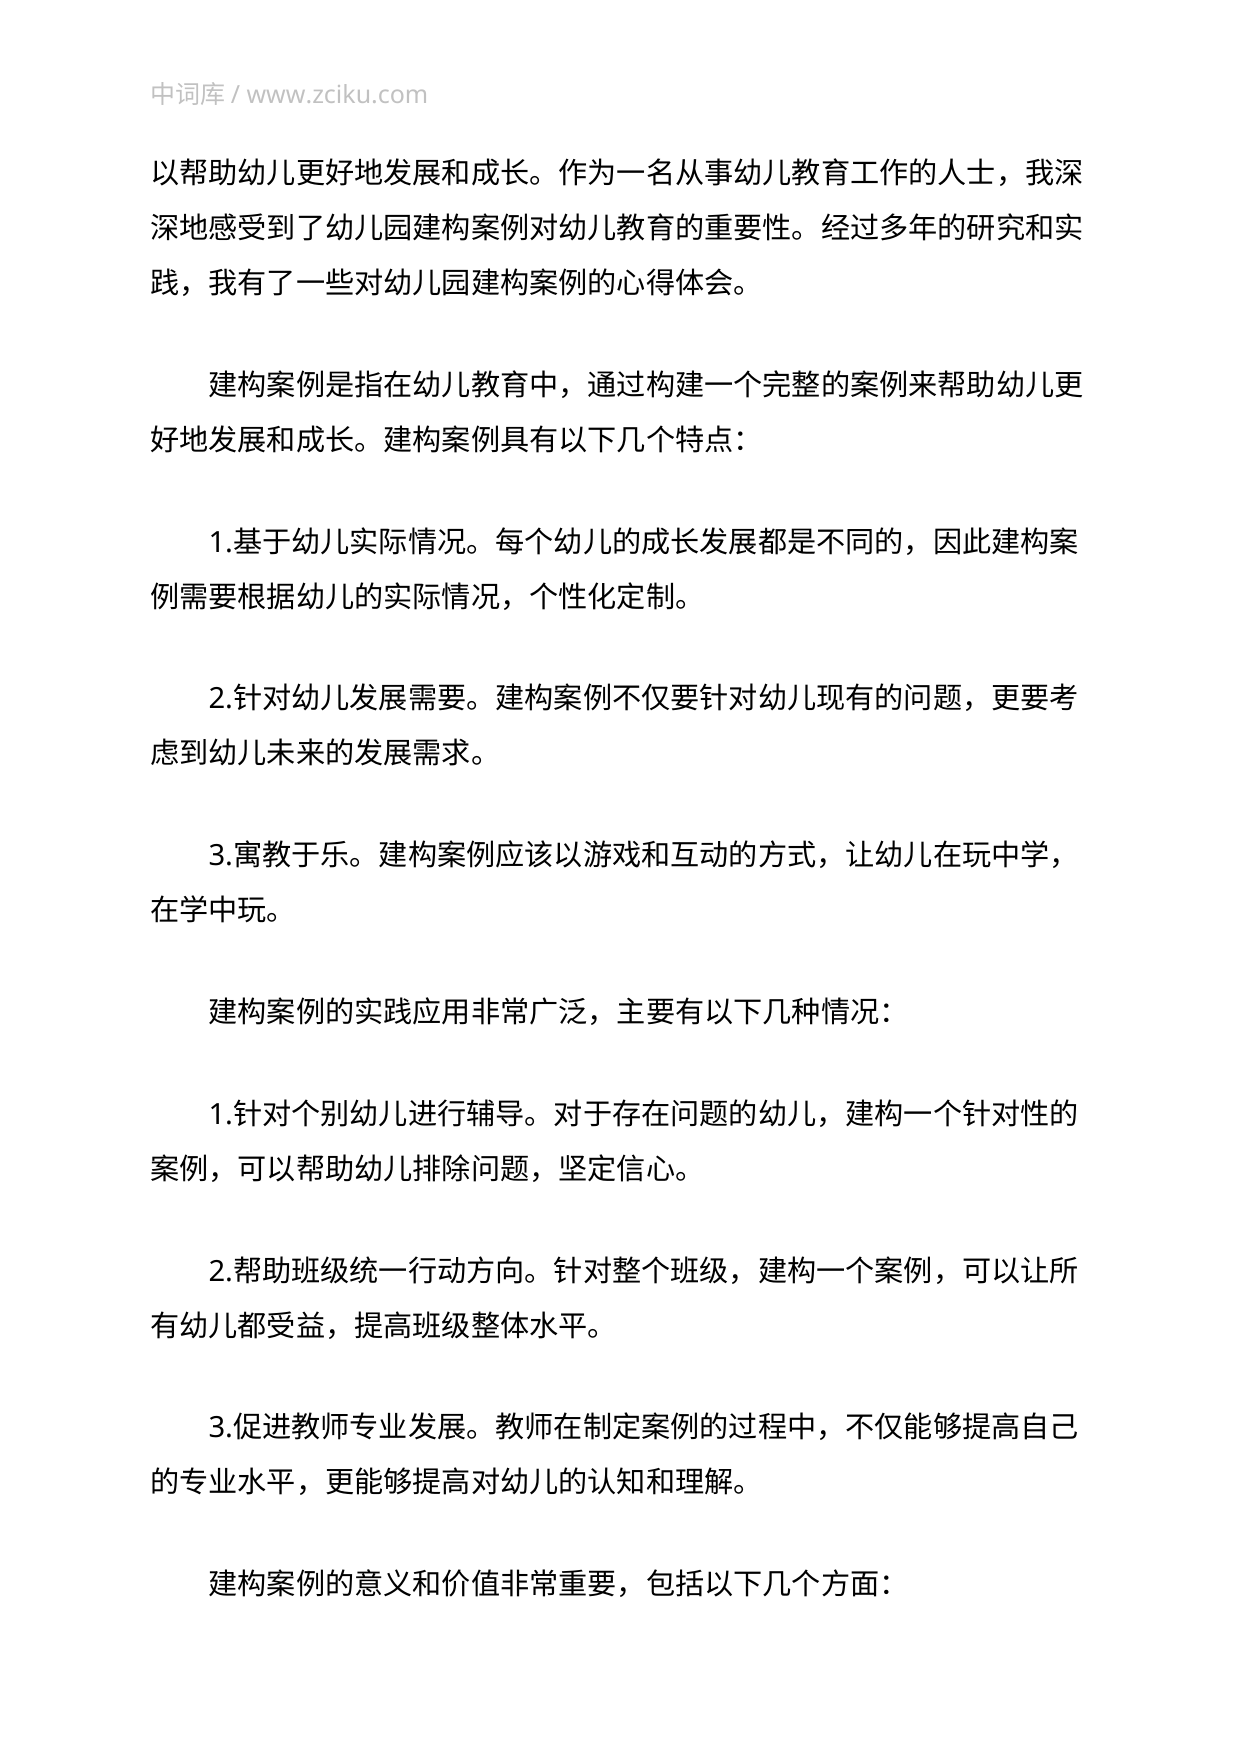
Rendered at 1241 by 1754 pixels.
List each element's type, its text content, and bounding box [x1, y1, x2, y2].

text 3.促进教师专业发展。教师在制定案例的过程中，不仅能够提高自己的专业水平，更能够提高对幼儿的认知和理解。 [150, 1404, 1090, 1501]
text 建构案例的意义和价值非常重要，包括以下几个方面： [150, 1561, 1090, 1603]
text 2.针对幼儿发展需要。建构案例不仅要针对幼儿现有的问题，更要考虑到幼儿未来的发展需求。 [150, 675, 1090, 772]
text 2.帮助班级统一行动方向。针对整个班级，建构一个案例，可以让所有幼儿都受益，提高班级整体水平。 [150, 1247, 1090, 1344]
text 建构案例的实践应用非常广泛，主要有以下几种情况： [150, 988, 1090, 1031]
text 建构案例是指在幼儿教育中，通过构建一个完整的案例来帮助幼儿更好地发展和成长。建构案例具有以下几个特点： [150, 362, 1090, 459]
text 1.基于幼儿实际情况。每个幼儿的成长发展都是不同的，因此建构案例需要根据幼儿的实际情况，个性化定制。 [150, 518, 1090, 616]
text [150, 150, 1090, 302]
text 3.寓教于乐。建构案例应该以游戏和互动的方式，让幼儿在玩中学，在学中玩。 [150, 832, 1090, 929]
text 1.针对个别幼儿进行辅导。对于存在问题的幼儿，建构一个针对性的案例，可以帮助幼儿排除问题，坚定信心。 [150, 1090, 1090, 1188]
